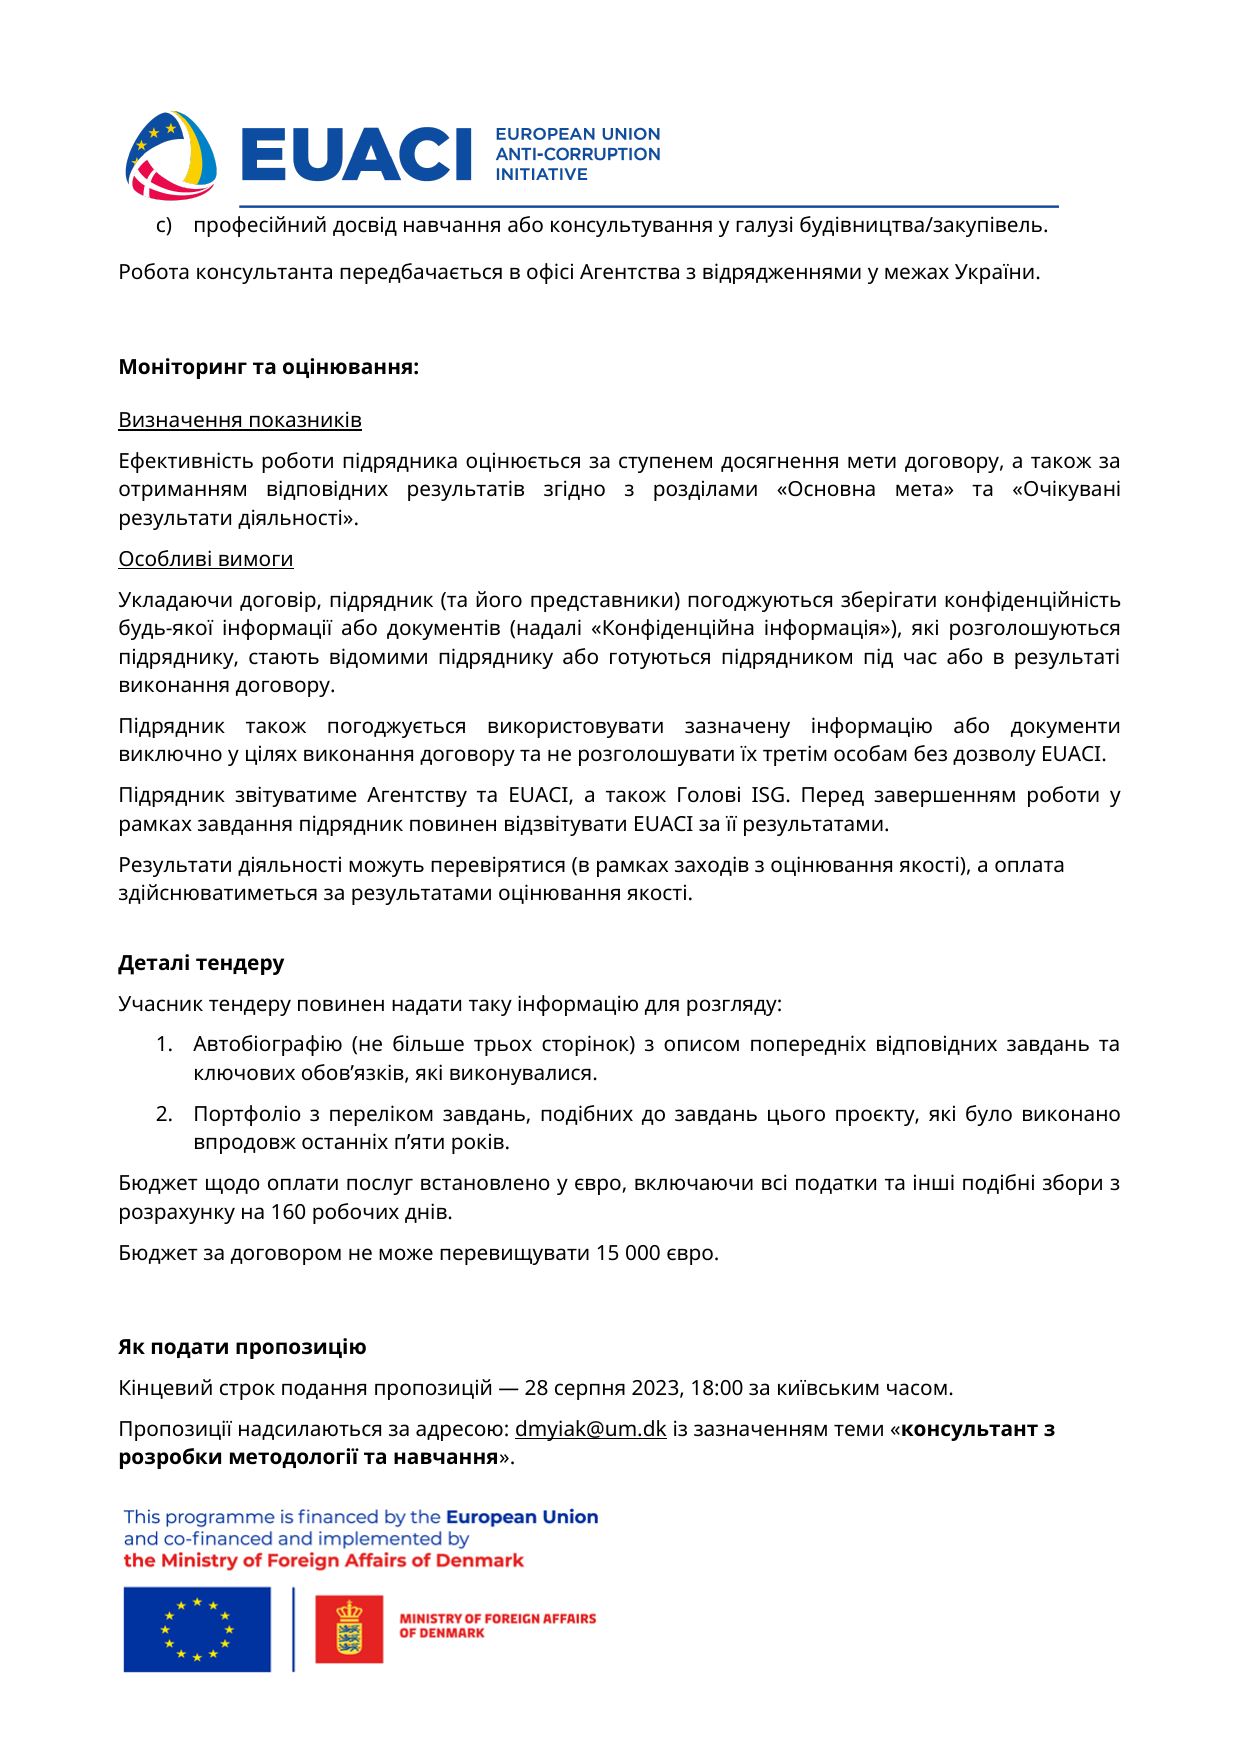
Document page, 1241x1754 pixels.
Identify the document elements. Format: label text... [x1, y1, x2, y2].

text Особливі вимоги [118, 544, 1122, 572]
picture [118, 73, 1063, 211]
text Визначення показників [118, 405, 1122, 434]
list професійний досвід навчання або консультування у галузі будівництва/закупівель. [156, 210, 1122, 238]
picture [118, 1497, 629, 1681]
text Підрядник також погоджується використовувати зазначену інформацію або документи виключно у цілях виконання договору та не розголошувати їх третім особам без дозволу EUACI. [118, 711, 1122, 768]
text Підрядник звітуватиме Агентству та EUACI, а також Голові ISG. Перед завершенням роботи у рамках завдання підрядник повинен відзвітувати EUACI за її результатами. [118, 781, 1122, 837]
text Укладаючи договір, підрядник (та його представники) погоджуються зберігати конфіденційність будь-якої інформації або документів (надалі «Конфіденційна інформація»), які розголошуються підряднику, стають відомими підряднику або готуються підрядником під час або в результаті виконання договору. [118, 585, 1122, 699]
text Бюджет щодо оплати послуг встановлено у євро, включаючи всі податки та інші подібні збори з розрахунку на 160 робочих днів. [118, 1168, 1122, 1225]
text Ефективність роботи підрядника оцінюється за ступенем досягнення мети договору, а також за отриманням відповідних результатів згідно з розділами «Основна мета» та «Очікувані результати діяльності». [118, 446, 1122, 531]
text Бюджет за договором не може перевищувати 15 000 євро. [118, 1238, 1122, 1266]
text Учасник тендеру повинен надати таку інформацію для розгляду: [118, 989, 1122, 1017]
text Результати діяльності можуть перевірятися (в рамках заходів з оцінювання якості), а оплата здійснюватиметься за результатами оцінювання якості. [118, 850, 1122, 907]
subtitle Деталі тендеру [118, 948, 1122, 976]
text Моніторинг та оцінювання: [118, 352, 1122, 380]
text Кінцевий строк подання пропозицій — 28 серпня 2023, 18:00 за київським часом. [118, 1373, 1122, 1401]
subtitle Як подати пропозицію [118, 1332, 1122, 1361]
list Портфоліо з переліком завдань, подібних до завдань цього проєкту, які було виконано впродовж останніх п’яти років. [156, 1099, 1122, 1156]
text Пропозиції надсилаються за адресою: dmyiak@um.dk із зазначенням теми «консультант з розробки методології та навчання». [118, 1414, 1122, 1471]
text Робота консультанта передбачається в офісі Агентства з відрядженнями у межах України. [118, 257, 1122, 286]
list Автобіографію (не більше трьох сторінок) з описом попередніх відповідних завдань та ключових обов’язків, які виконувалися. [156, 1029, 1122, 1086]
